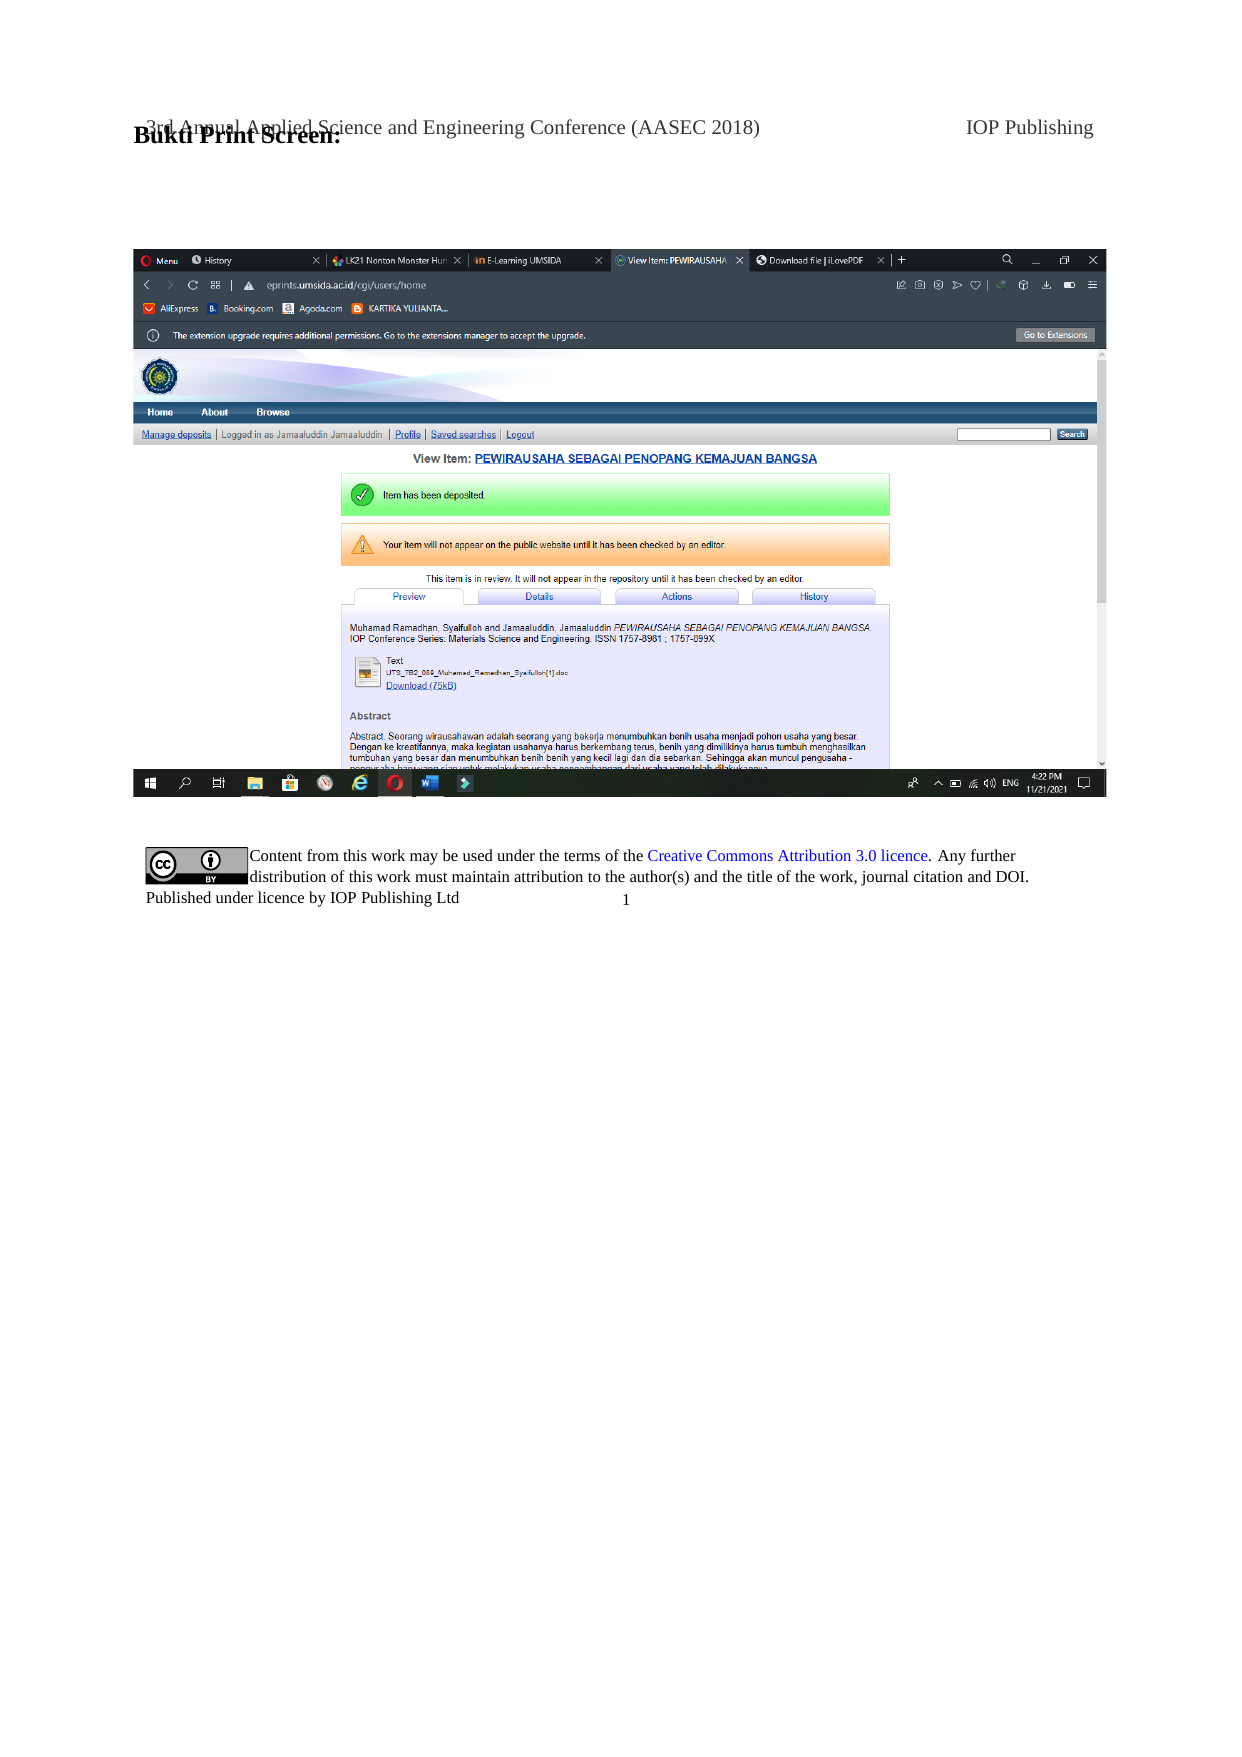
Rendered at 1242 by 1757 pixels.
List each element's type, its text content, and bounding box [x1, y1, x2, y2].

text Bukti Print Screen: [133, 120, 1106, 149]
text Content from this work may be used under the terms of the Creative Commons Attribution 3.0 licence. Any further distribution of this work must maintain attribution to the author(s) and the title of the work, journal citation and DOI. [249, 846, 1096, 886]
text Published under licence by IOP Publishing Ltd 1 [146, 887, 1106, 909]
picture [133, 249, 1107, 797]
